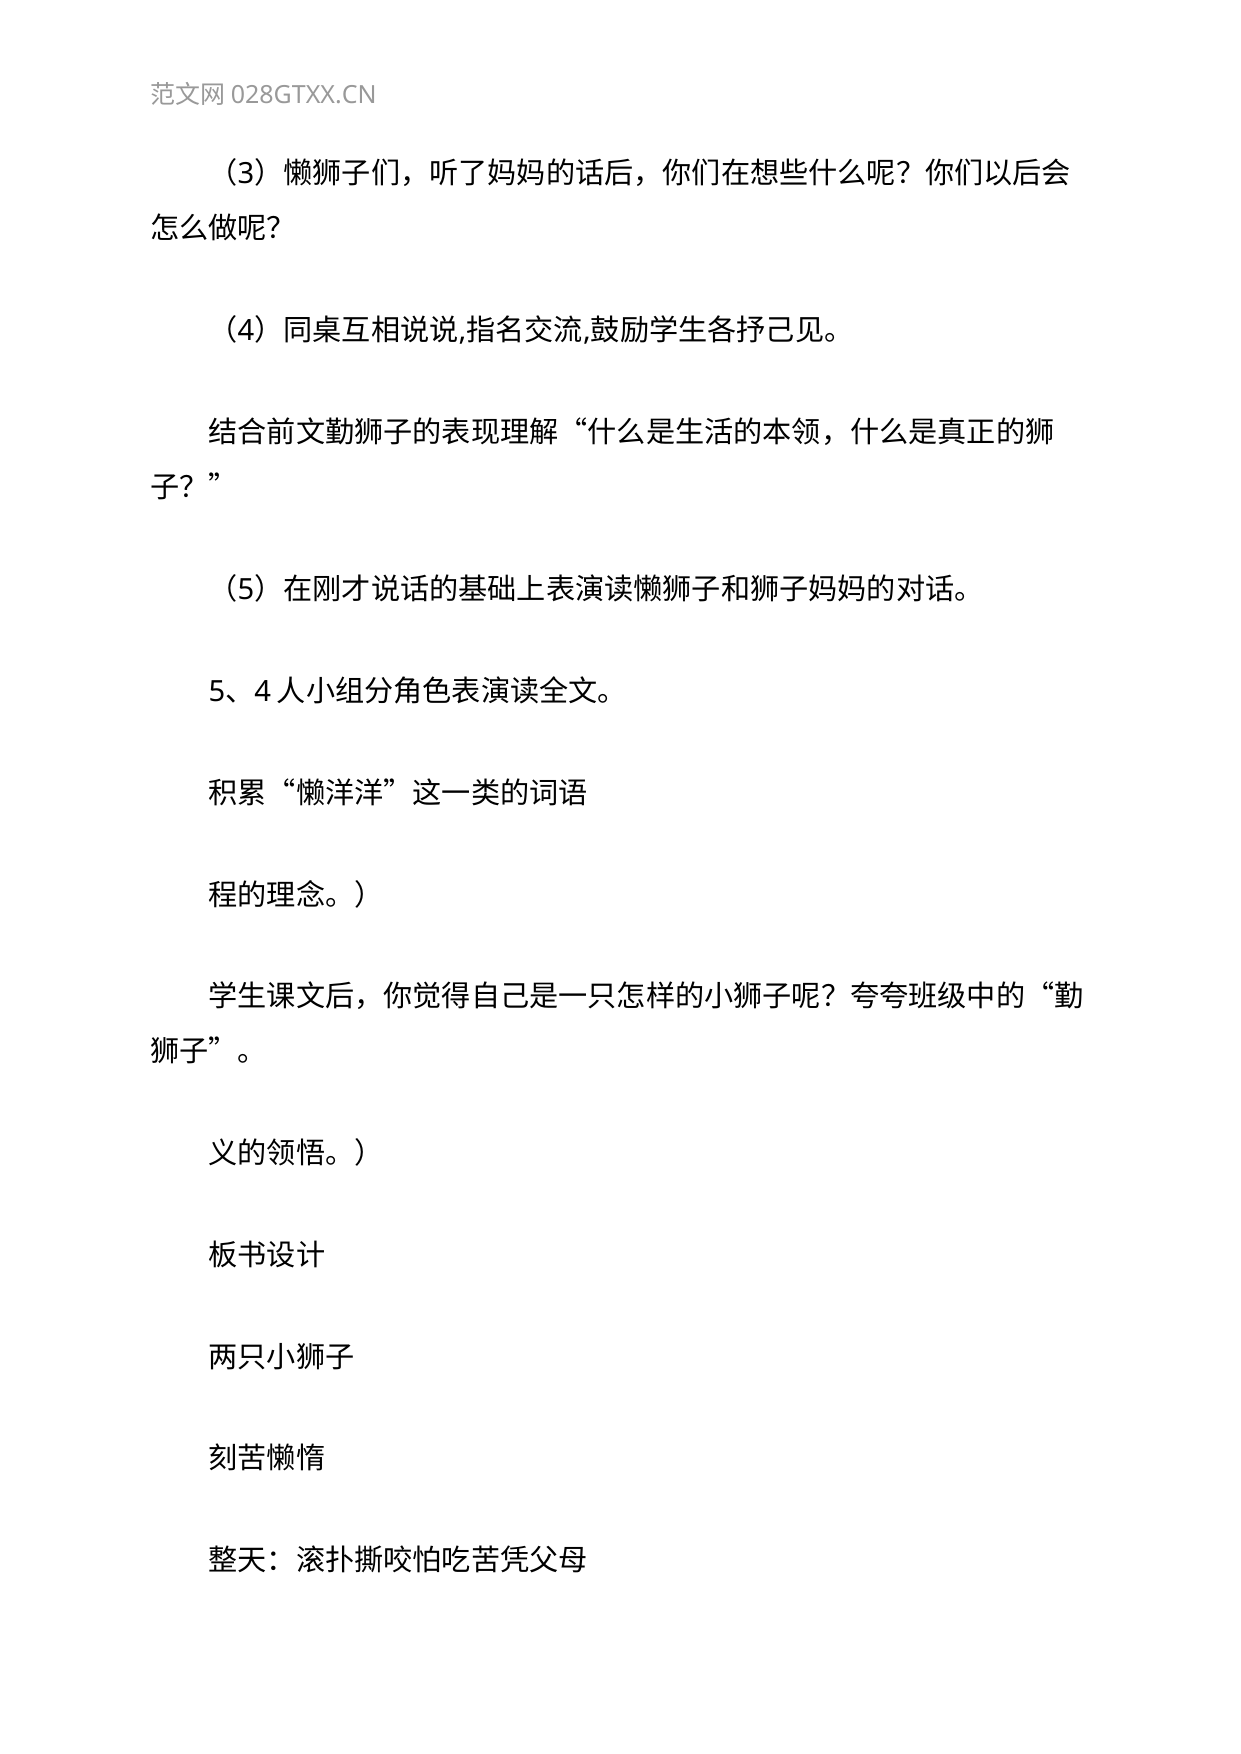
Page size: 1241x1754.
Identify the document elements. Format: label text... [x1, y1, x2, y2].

text （5）在刚才说话的基础上表演读懒狮子和狮子妈妈的对话。 [150, 565, 1090, 608]
text 刻苦懒惰 [150, 1435, 1090, 1477]
text 整天：滚扑撕咬怕吃苦凭父母 [150, 1537, 1090, 1579]
text 学生课文后，你觉得自己是一只怎样的小狮子呢？夸夸班级中的“勤狮子”。 [150, 973, 1090, 1070]
text 两只小狮子 [150, 1333, 1090, 1375]
text 5、4人小组分角色表演读全文。 [150, 667, 1090, 710]
text 积累“懒洋洋”这一类的词语 [150, 769, 1090, 812]
text 义的领悟。） [150, 1129, 1090, 1172]
text （4）同桌互相说说,指名交流,鼓励学生各抒己见。 [150, 307, 1090, 349]
text 板书设计 [150, 1231, 1090, 1274]
text 结合前文勤狮子的表现理解“什么是生活的本领，什么是真正的狮子？” [150, 409, 1090, 506]
text （3）懒狮子们，听了妈妈的话后，你们在想些什么呢？你们以后会怎么做呢？ [150, 150, 1090, 247]
text 程的理念。） [150, 871, 1090, 913]
